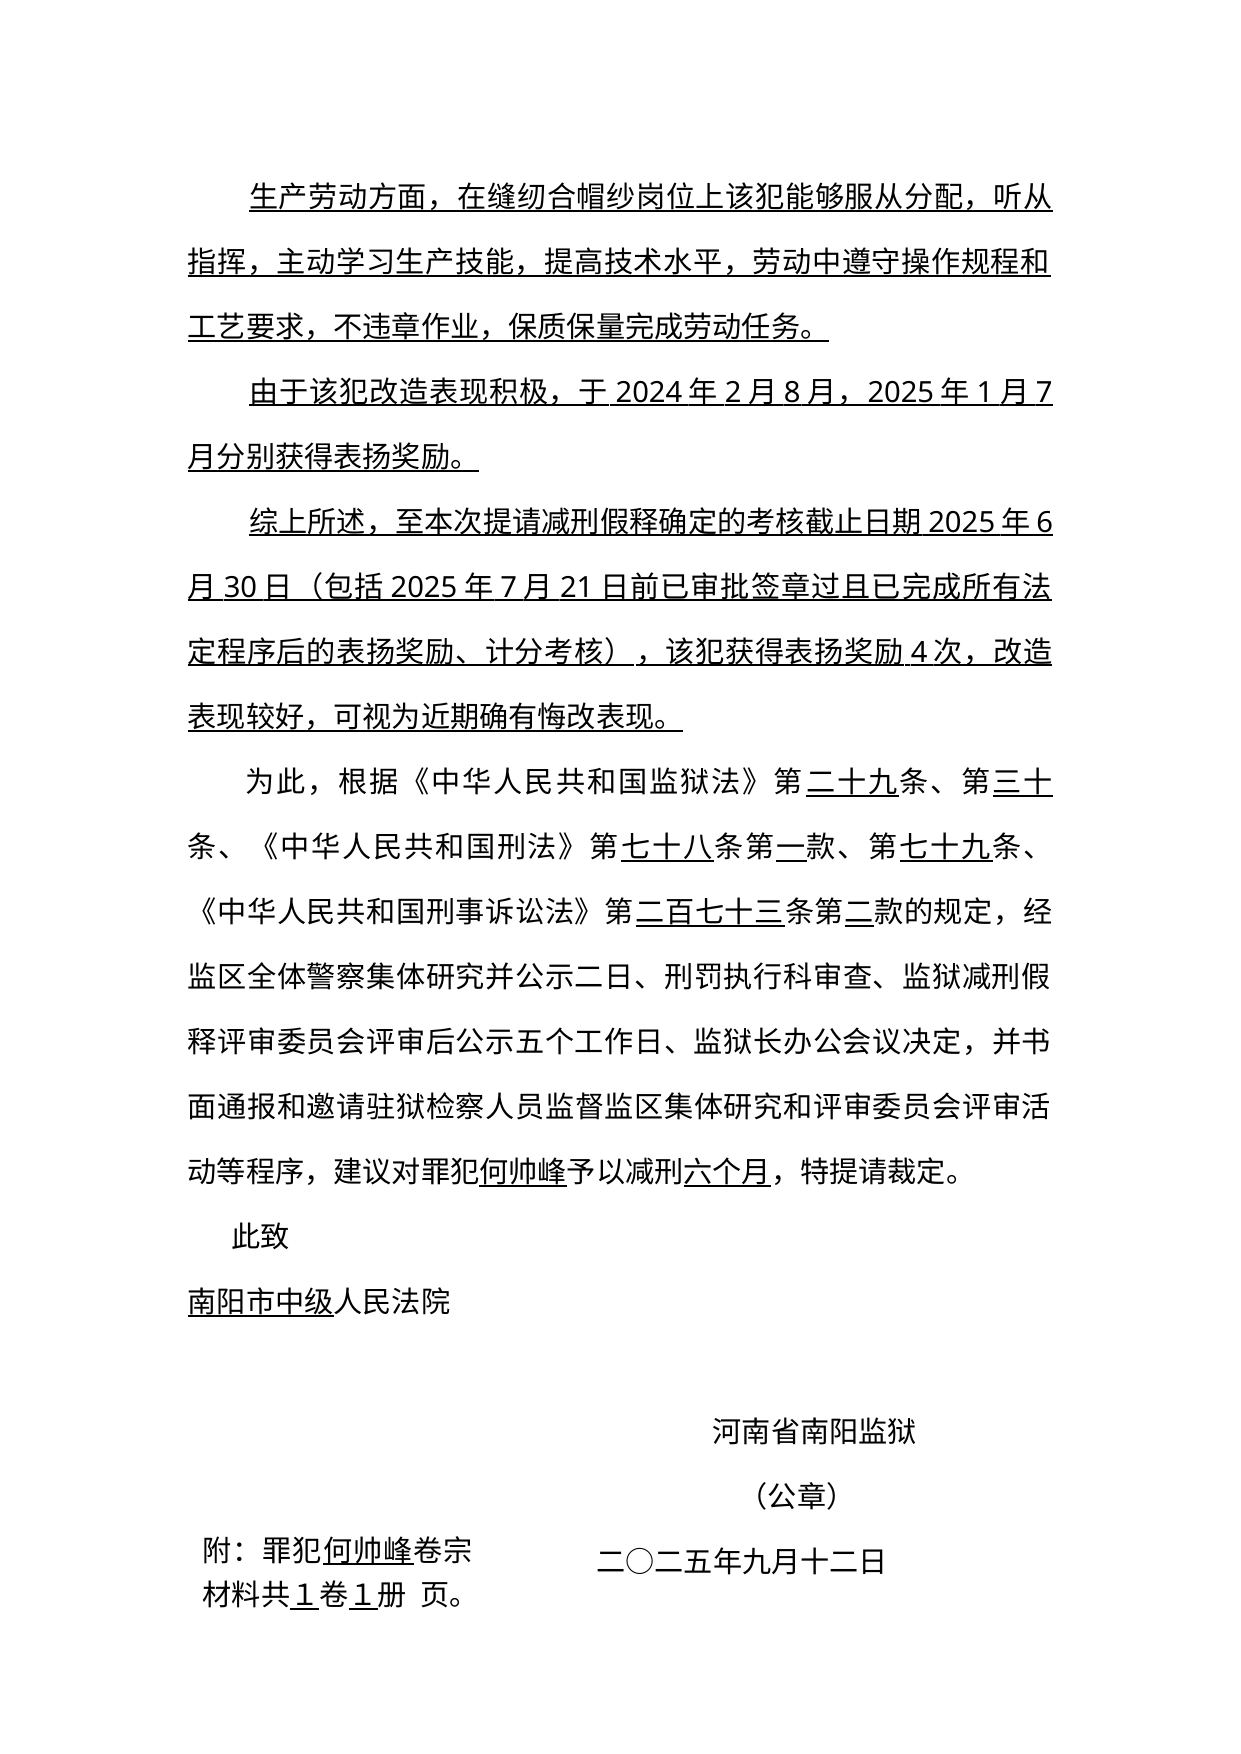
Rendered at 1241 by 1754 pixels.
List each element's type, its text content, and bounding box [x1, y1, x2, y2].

text 南阳市中级人民法院 [187, 1267, 1053, 1332]
text 河南省南阳监狱 [187, 1397, 1053, 1462]
text 二○二五年九月十二日 [187, 1527, 1053, 1592]
text 由于该犯改造表现积极，于2024年2月8月，2025年1月7月分别获得表扬奖励。 [187, 357, 1053, 487]
text 综上所述，至本次提请减刑假释确定的考核截止日期2025年6月30日（包括2025年7月21日前已审批签章过且已完成所有法定程序后的表扬奖励、计分考核），该犯获得表扬奖励4次，改造表现较好，可视为近期确有悔改表现。 [187, 487, 1053, 747]
text （公章） [187, 1462, 1053, 1527]
text 生产劳动方面，在缝纫合帽纱岗位上该犯能够服从分配，听从指挥，主动学习生产技能，提高技术水平，劳动中遵守操作规程和工艺要求，不违章作业，保质保量完成劳动任务。 [187, 162, 1053, 357]
text 为此，根据《中华人民共和国监狱法》第二十九条、第三十条、《中华人民共和国刑法》第七十八条第一款、第七十九条、《中华人民共和国刑事诉讼法》第二百七十三条第二款的规定，经监区全体警察集体研究并公示二日、刑罚执行科审查、监狱减刑假释评审委员会评审后公示五个工作日、监狱长办公会议决定，并书面通报和邀请驻狱检察人员监督监区集体研究和评审委员会评审活动等程序，建议对罪犯何帅峰予以减刑六个月，特提请裁定。 [187, 747, 1053, 1202]
text 此致 [187, 1202, 1053, 1267]
